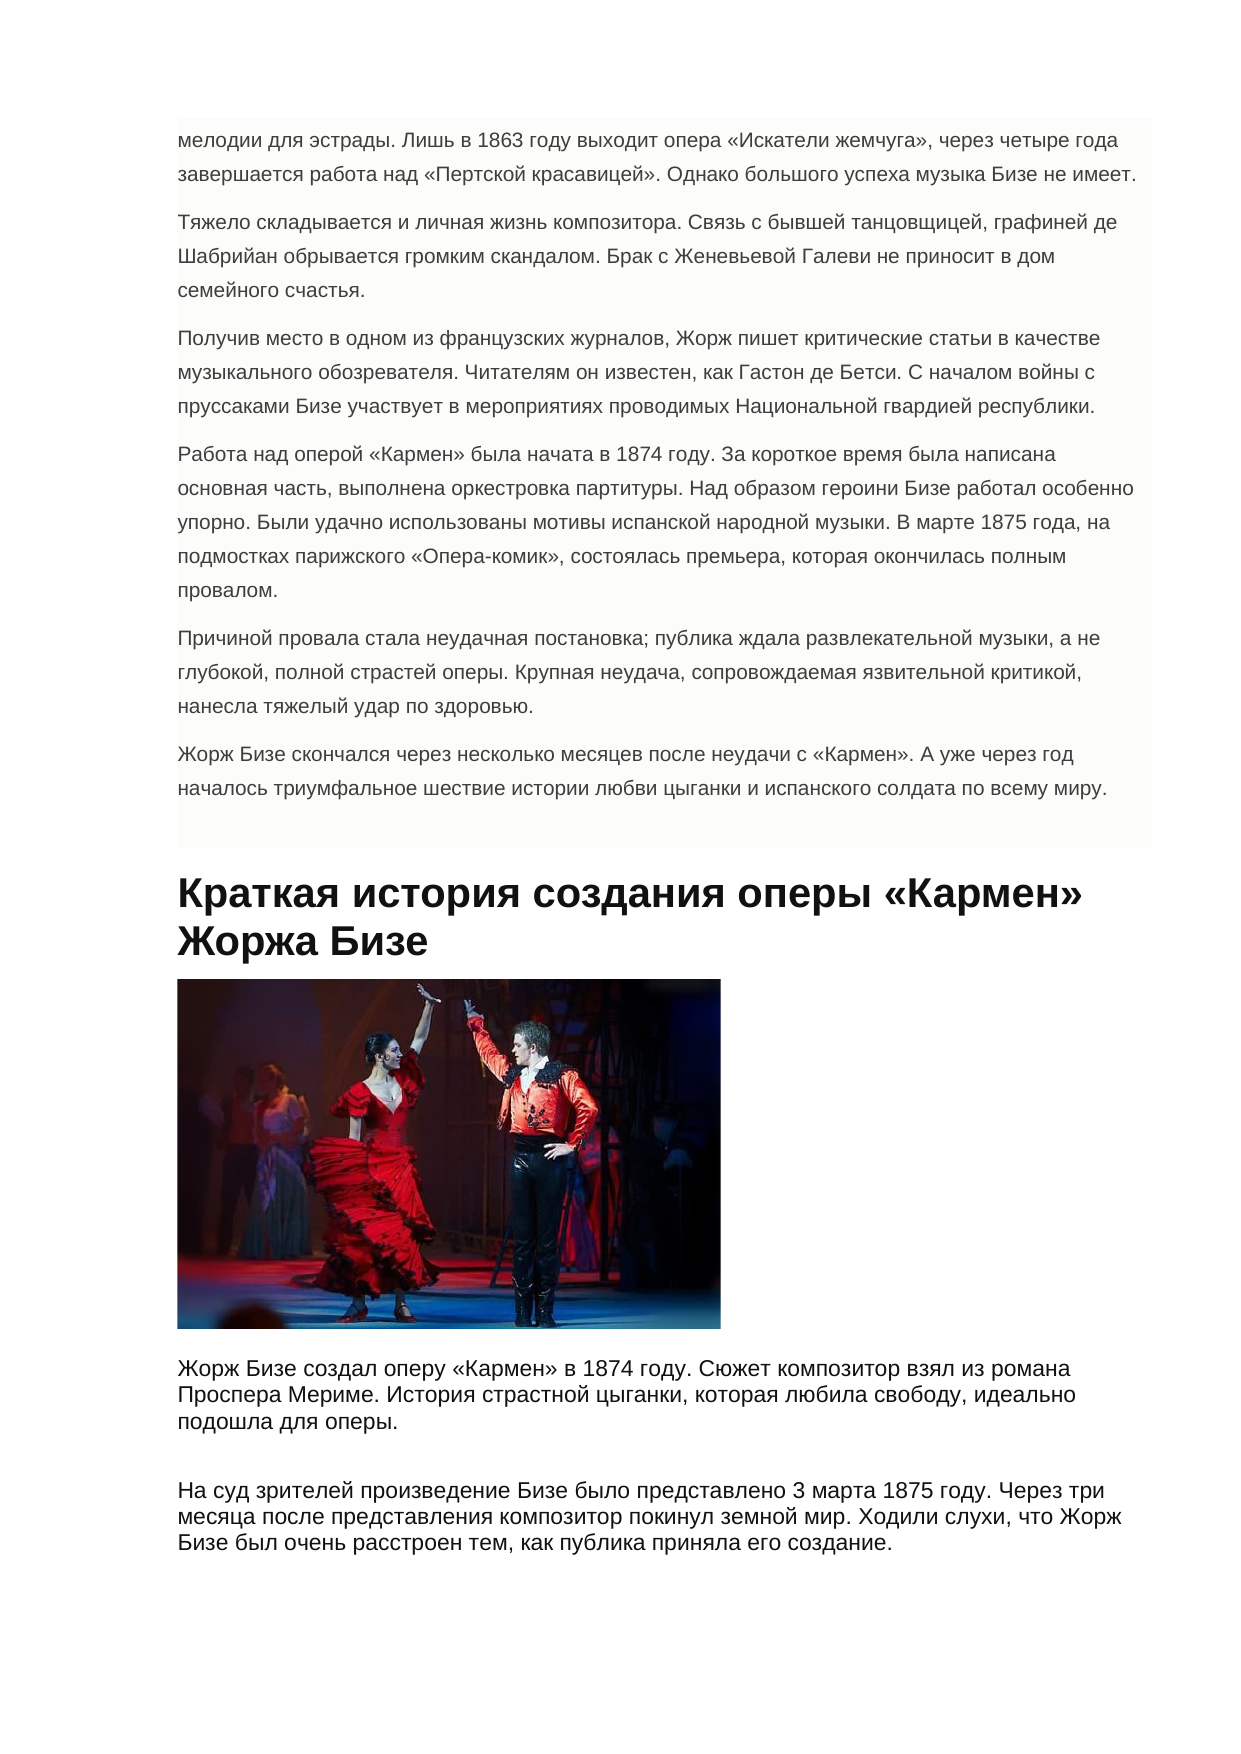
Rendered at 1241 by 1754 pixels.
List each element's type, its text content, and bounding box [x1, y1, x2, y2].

text Причиной провала стала неудачная постановка; публика ждала развлекательной музыки, а не глубокой, полной страстей оперы. Крупная неудача, сопровождаемая язвительной критикой, нанесла тяжелый удар по здоровью. [177, 616, 1152, 718]
text Тяжело складывается и личная жизнь композитора. Связь с бывшей танцовщицей, графиней де Шабрийан обрывается громким скандалом. Брак с Женевьевой Галеви не приносит в дом семейного счастья. [177, 200, 1152, 302]
text Жорж Бизе создал оперу «Кармен» в 1874 году. Сюжет композитор взял из романа Проспера Мериме. История страстной цыганки, которая любила свободу, идеально подошла для оперы. [177, 1355, 1152, 1434]
text На суд зрителей произведение Бизе было представлено 3 марта 1875 году. Через три месяца после представления композитор покинул земной мир. Ходили слухи, что Жорж Бизе был очень расстроен тем, как публика приняла его создание. [177, 1477, 1152, 1556]
picture [177, 979, 721, 1329]
subtitle Краткая история создания оперы «Кармен» Жоржа Бизе [177, 868, 1152, 964]
text Жорж Бизе скончался через несколько месяцев после неудачи с «Кармен». А уже через год началось триумфальное шествие истории любви цыганки и испанского солдата по всему миру. [177, 732, 1152, 800]
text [177, 118, 1152, 186]
text Работа над оперой «Кармен» была начата в 1874 году. За короткое время была написана основная часть, выполнена оркестровка партитуры. Над образом героини Бизе работал особенно упорно. Были удачно использованы мотивы испанской народной музыки. В марте 1875 года, на подмостках парижского «Опера-комик», состоялась премьера, которая окончилась полным провалом. [177, 432, 1152, 602]
text Получив место в одном из французских журналов, Жорж пишет критические статьи в качестве музыкального обозревателя. Читателям он известен, как Гастон де Бетси. С началом войны с пруссаками Бизе участвует в мероприятиях проводимых Национальной гвардией республики. [177, 316, 1152, 418]
